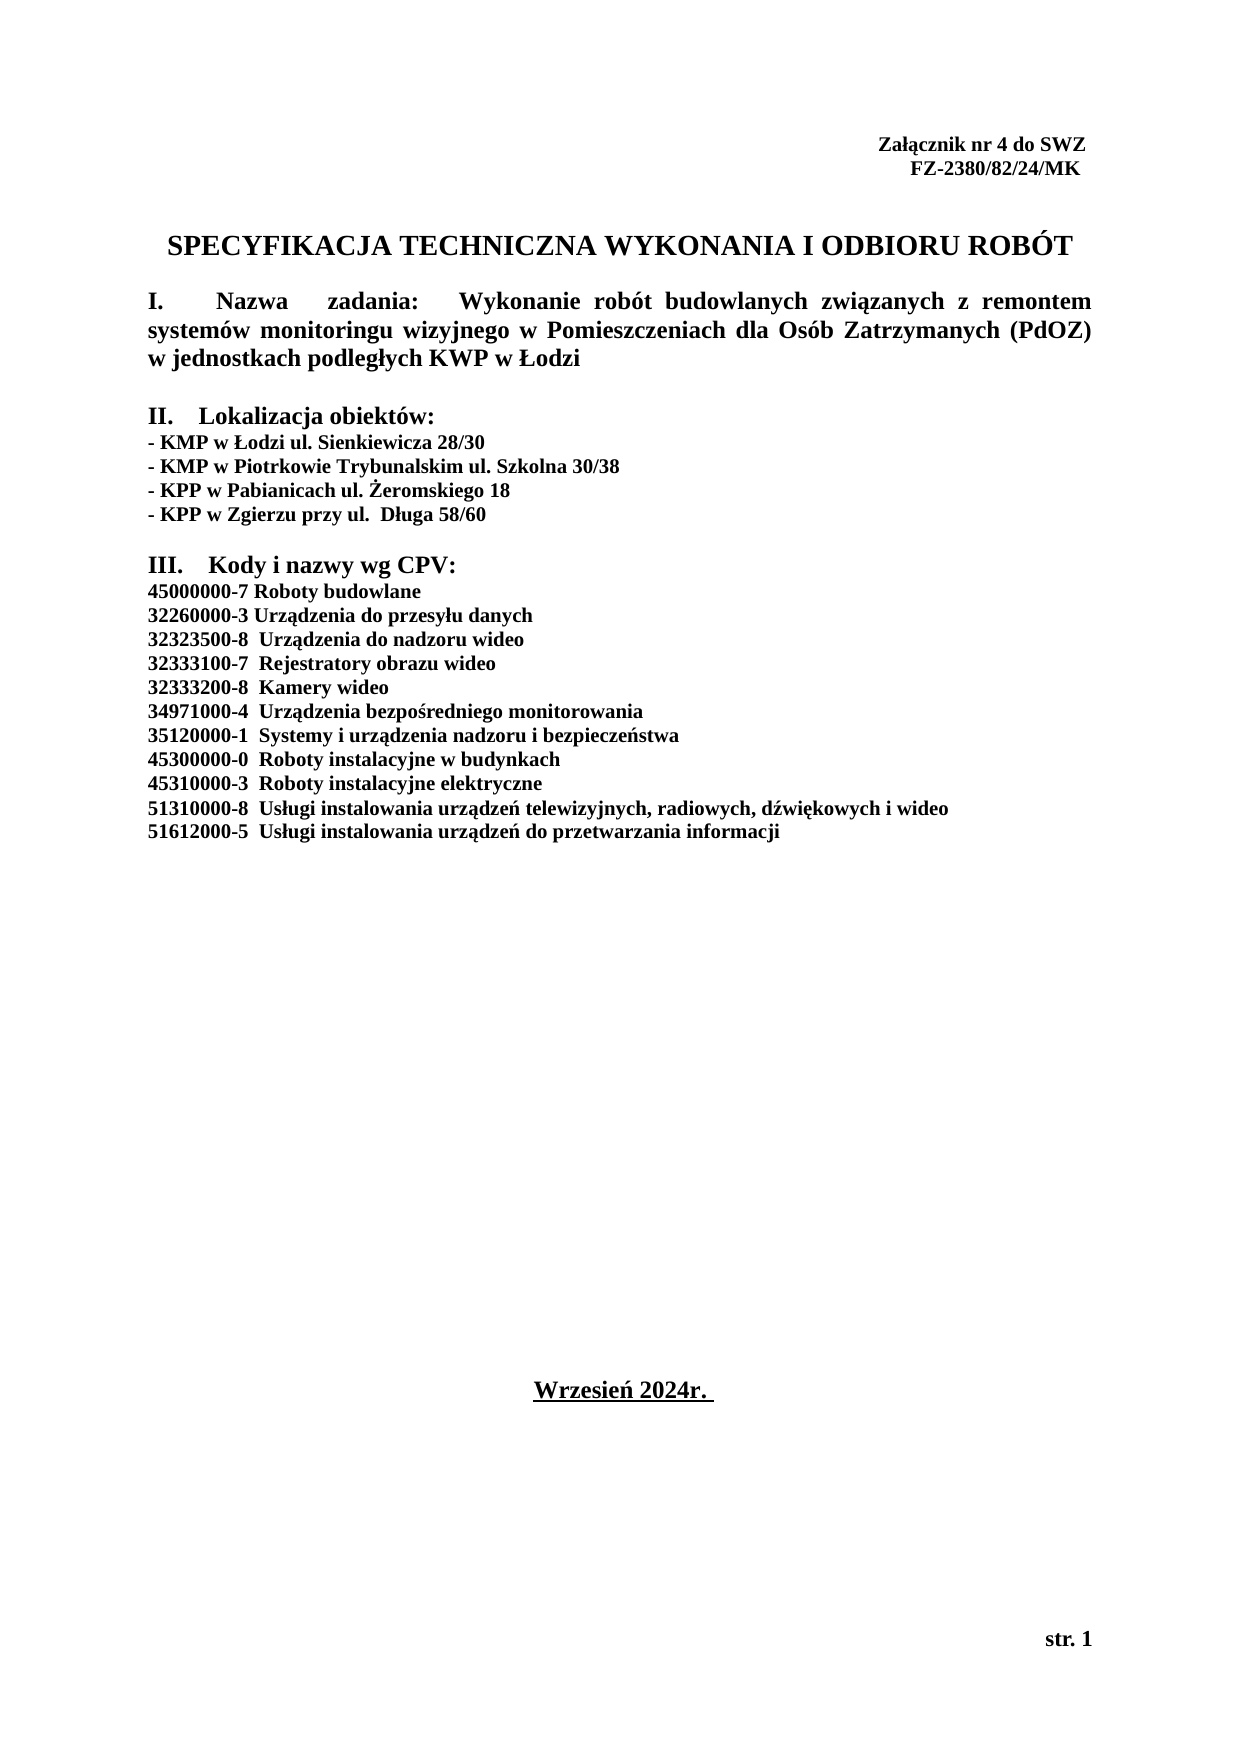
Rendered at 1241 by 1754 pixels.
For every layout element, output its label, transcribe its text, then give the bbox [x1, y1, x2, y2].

text 32260000-3 Urządzenia do przesyłu danych [148, 603, 1093, 627]
text 45000000-7 Roboty budowlane [148, 579, 1093, 603]
text - KMP w Piotrkowie Trybunalskim ul. Szkolna 30/38 [148, 454, 1093, 478]
text 35120000-1 Systemy i urządzenia nadzoru i bezpieczeństwa [148, 723, 1093, 747]
text - KPP w Pabianicach ul. Żeromskiego 18 [148, 478, 1093, 502]
text 32333200-8 Kamery wideo [148, 675, 1093, 699]
text III. Kody i nazwy wg CPV: [148, 550, 1093, 579]
text 45310000-3 Roboty instalacyjne elektryczne [148, 771, 1093, 795]
text 51310000-8 Usługi instalowania urządzeń telewizyjnych, radiowych, dźwiękowych i wideo [148, 795, 1093, 819]
text Załącznik nr 4 do SWZ [148, 132, 1093, 156]
text 45300000-0 Roboty instalacyjne w budynkach [148, 747, 1093, 771]
text SPECYFIKACJA TECHNICZNA WYKONANIA I ODBIORU ROBÓT [148, 228, 1093, 262]
text 34971000-4 Urządzenia bezpośredniego monitorowania [148, 699, 1093, 723]
text 32323500-8 Urządzenia do nadzoru wideo [148, 627, 1093, 651]
text 32333100-7 Rejestratory obrazu wideo [148, 651, 1093, 675]
text - KMP w Łodzi ul. Sienkiewicza 28/30 [148, 430, 1093, 454]
text I. Nazwa zadania: Wykonanie robót budowlanych związanych z remontem systemów monitoringu wizyjnego w Pomieszczeniach dla Osób Zatrzymanych (PdOZ) w jednostkach podległych KWP w Łodzi [148, 286, 1093, 372]
text Wrzesień 2024r. [148, 1375, 1093, 1404]
text II. Lokalizacja obiektów: [148, 401, 1093, 430]
text - KPP w Zgierzu przy ul. Długa 58/60 [148, 502, 1093, 526]
text FZ-2380/82/24/MK [148, 156, 1093, 180]
text 51612000-5 Usługi instalowania urządzeń do przetwarzania informacji [148, 819, 1093, 843]
